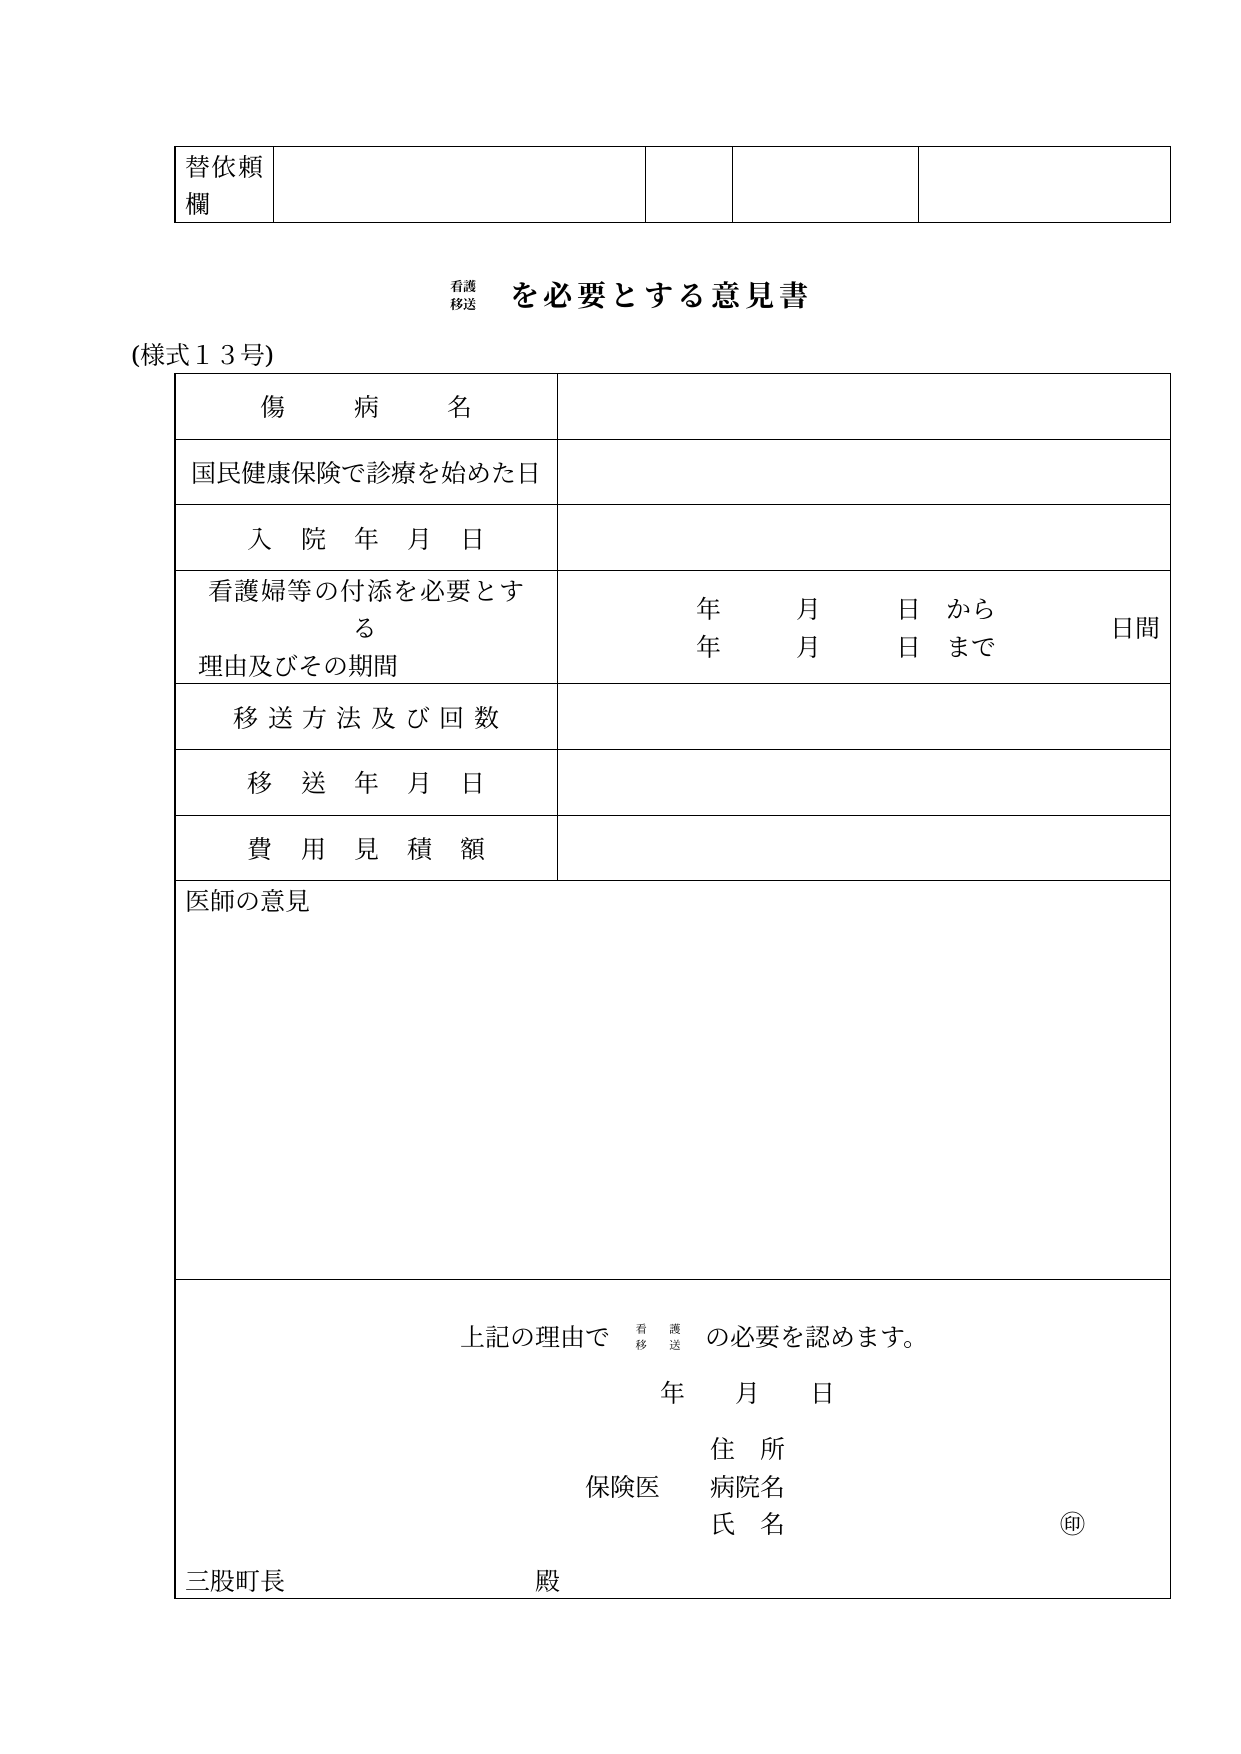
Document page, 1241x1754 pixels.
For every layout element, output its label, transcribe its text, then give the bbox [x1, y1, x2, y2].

table_cell 日間 [1006, 571, 1170, 683]
table_header 口座振替依頼欄 [176, 147, 273, 222]
table_cell 年 月 日 から 年 月 日 まで [558, 571, 1006, 683]
table_cell 費用見積額 [176, 816, 557, 880]
table_cell [558, 750, 1170, 814]
table_cell 医師の意見 [176, 881, 1170, 1278]
table_cell [558, 816, 1170, 880]
table_cell [558, 684, 1170, 749]
table_header 傷病名 [176, 374, 557, 438]
table_cell 国民健康保険で診療を始めた日 [176, 440, 557, 504]
table_header [558, 374, 1170, 438]
table_cell 上記の理由で の必要を認めます。 年 月 日 住 所 保険医 病院名 氏 名 ㊞ 三股町長 殿 [176, 1280, 1170, 1598]
text (様式１３号) [131, 335, 1127, 373]
table_cell [646, 147, 732, 222]
table_cell [733, 147, 918, 222]
table_cell [274, 147, 645, 222]
table_cell [558, 440, 1170, 504]
table_cell 看護婦等の付添を必要とする 理由及びその期間 [176, 571, 557, 683]
table_cell 移送年月日 [176, 750, 557, 814]
table_cell [919, 147, 1170, 222]
text を必要とする意見書 [131, 260, 1127, 335]
table_cell 移送方法及び回数 [176, 684, 557, 749]
table_cell 入院年月日 [176, 505, 557, 570]
table_cell [558, 505, 1170, 570]
